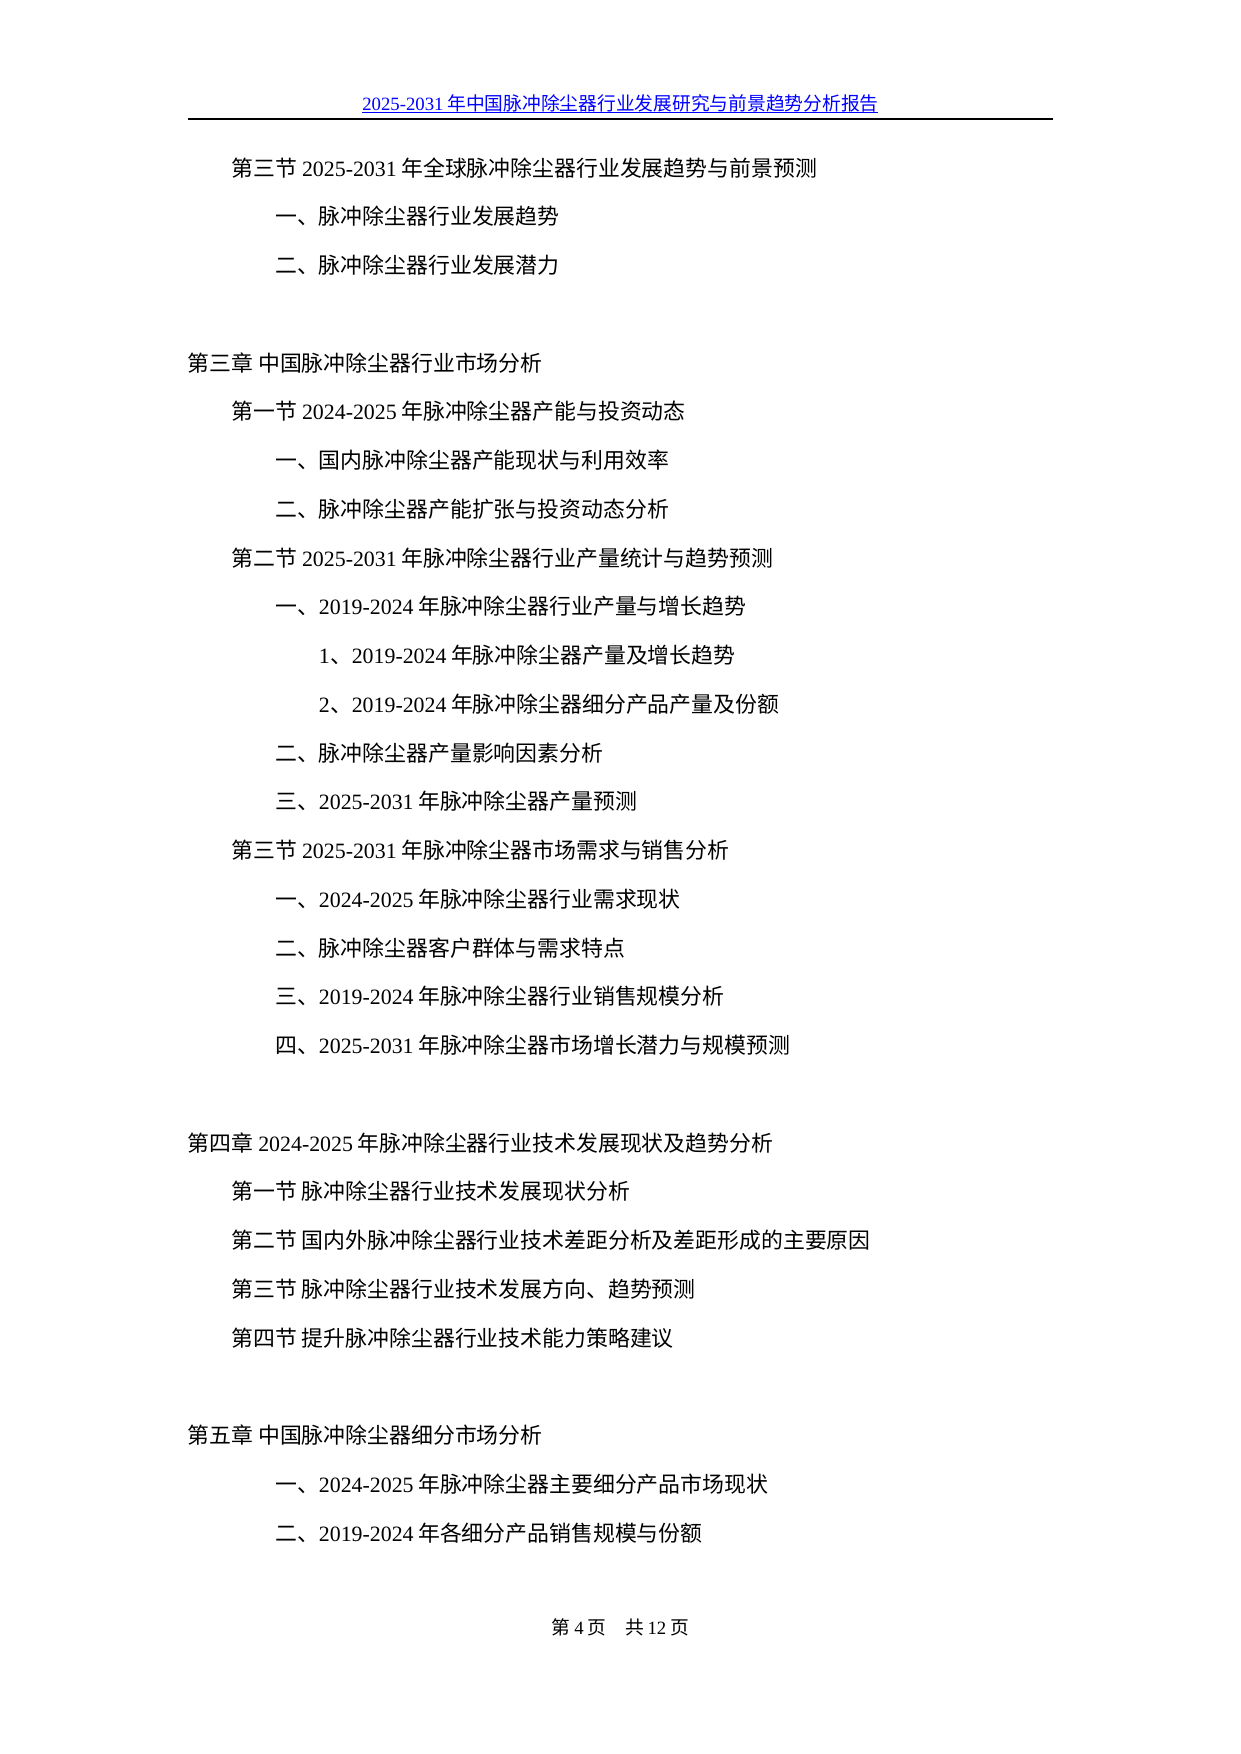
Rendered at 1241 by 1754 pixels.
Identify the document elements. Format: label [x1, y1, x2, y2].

text [187, 150, 1053, 1548]
